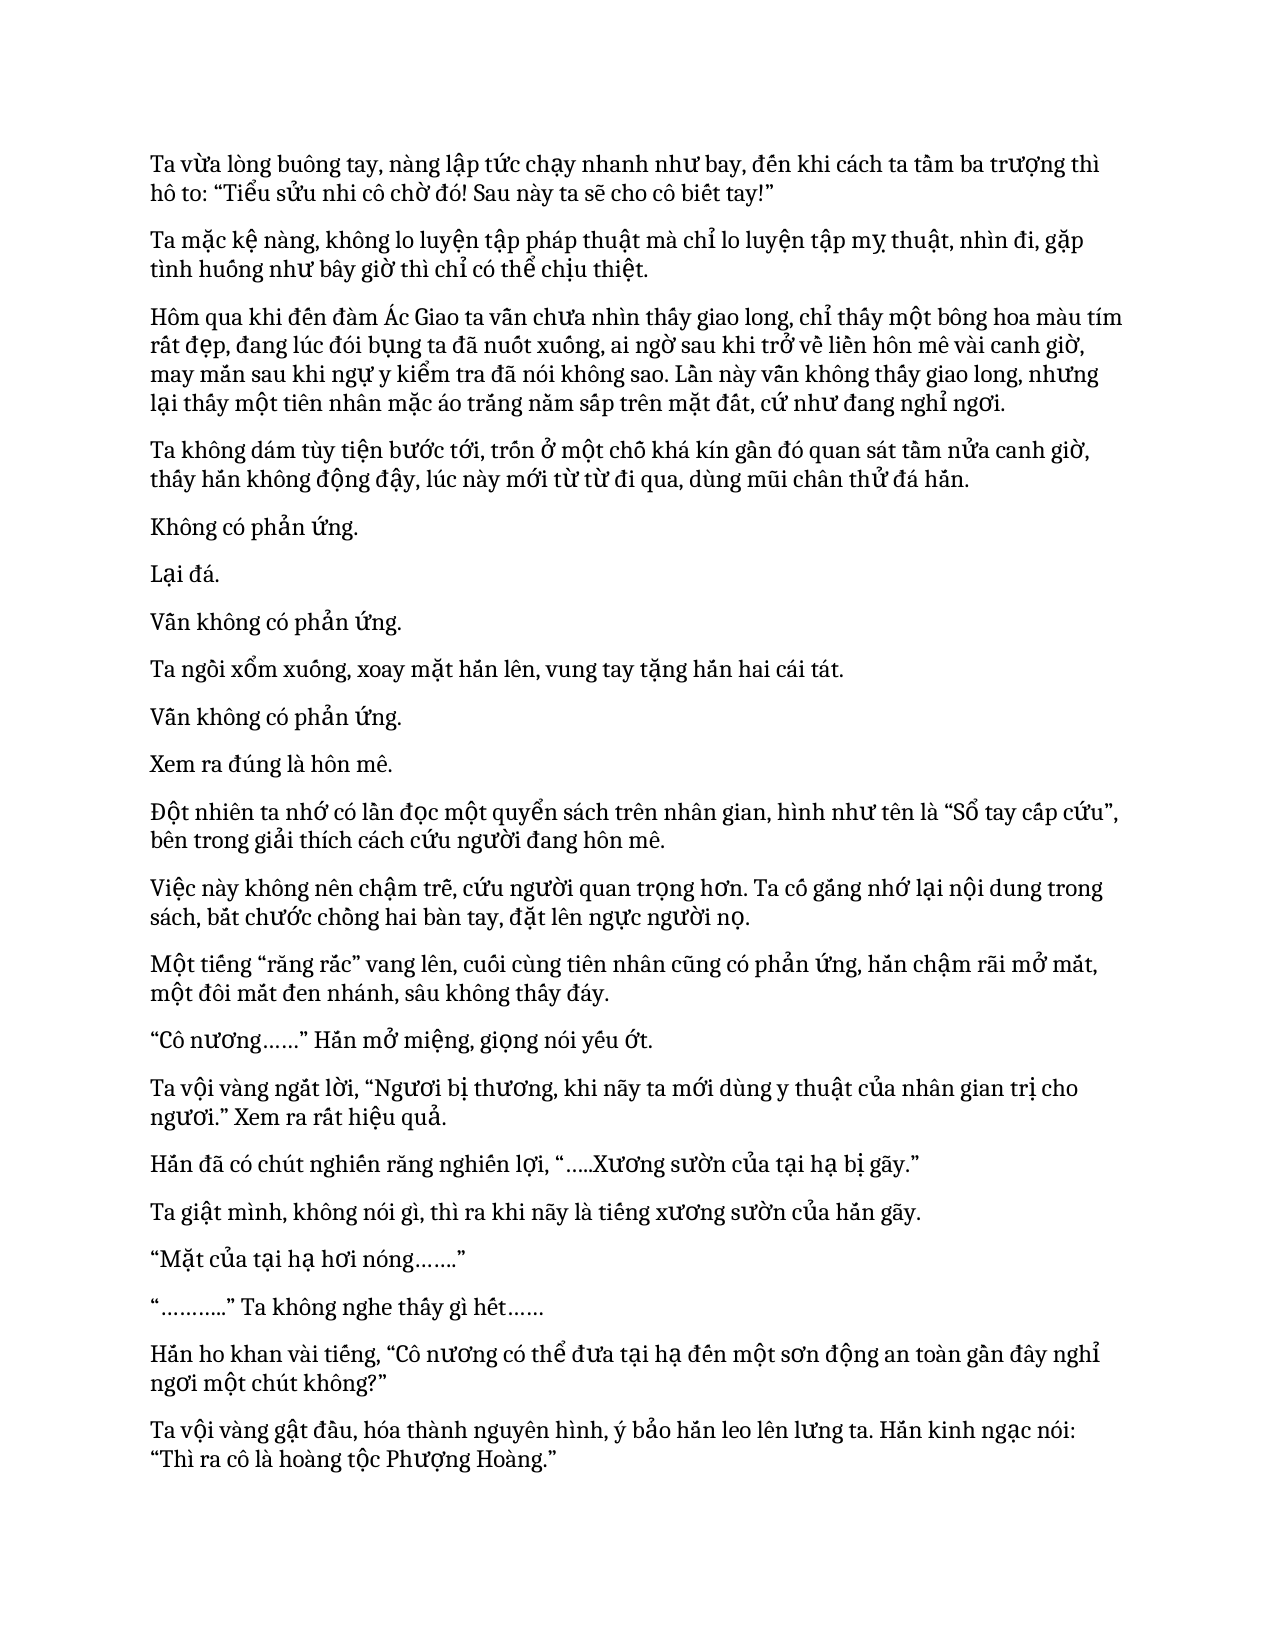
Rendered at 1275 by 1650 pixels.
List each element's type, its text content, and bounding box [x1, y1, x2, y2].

text Ta ngồi xổm xuống, xoay mặt hắn lên, vung tay tặng hắn hai cái tát. [150, 655, 1125, 684]
text Việc này không nên chậm trễ, cứu người quan trọng hơn. Ta cố gắng nhớ lại nội dung trong sách, bắt chước chồng hai bàn tay, đặt lên ngực người nọ. [150, 874, 1125, 931]
text Hắn ho khan vài tiếng, “Cô nương có thể đưa tại hạ đến một sơn động an toàn gần đây nghỉ ngơi một chút không?” [150, 1340, 1125, 1397]
text Đột nhiên ta nhớ có lần đọc một quyển sách trên nhân gian, hình như tên là “Sổ tay cấp cứu”, bên trong giải thích cách cứu người đang hôn mê. [150, 797, 1125, 855]
text Ta giật mình, không nói gì, thì ra khi nãy là tiếng xương sườn của hắn gãy. [150, 1197, 1125, 1226]
text Hôm qua khi đến đàm Ác Giao ta vẫn chưa nhìn thấy giao long, chỉ thấy một bông hoa màu tím rất đẹp, đang lúc đói bụng ta đã nuốt xuống, ai ngờ sau khi trở về liền hôn mê vài canh giờ, may mắn sau khi ngự y kiểm tra đã nói không sao. Lần này vẫn không thấy giao long, nhưng lại thấy một tiên nhân mặc áo trắng nằm sấp trên mặt đất, cứ như đang nghỉ ngơi. [150, 302, 1125, 417]
text Lại đá. [150, 560, 1125, 589]
text Ta mặc kệ nàng, không lo luyện tập pháp thuật mà chỉ lo luyện tập mỵ thuật, nhìn đi, gặp tình huống như bây giờ thì chỉ có thể chịu thiệt. [150, 226, 1125, 284]
text Ta không dám tùy tiện bước tới, trốn ở một chỗ khá kín gần đó quan sát tầm nửa canh giờ, thấy hắn không động đậy, lúc này mới từ từ đi qua, dùng mũi chân thử đá hắn. [150, 436, 1125, 494]
text “Cô nương……” Hắn mở miệng, giọng nói yếu ớt. [150, 1026, 1125, 1055]
text Vẫn không có phản ứng. [150, 702, 1125, 731]
text Hắn đã có chút nghiến răng nghiến lợi, “…..Xương sườn của tại hạ bị gãy.” [150, 1150, 1125, 1179]
text Ta vội vàng ngắt lời, “Ngươi bị thương, khi nãy ta mới dùng y thuật của nhân gian trị cho ngươi.” Xem ra rất hiệu quả. [150, 1074, 1125, 1131]
text Ta vội vàng gật đầu, hóa thành nguyên hình, ý bảo hắn leo lên lưng ta. Hắn kinh ngạc nói: “Thì ra cô là hoàng tộc Phượng Hoàng.” [150, 1416, 1125, 1474]
text “Mặt của tại hạ hơi nóng…….” [150, 1245, 1125, 1274]
text “………..” Ta không nghe thấy gì hết…… [150, 1292, 1125, 1321]
text Vẫn không có phản ứng. [150, 607, 1125, 636]
text Một tiếng “răng rắc” vang lên, cuối cùng tiên nhân cũng có phản ứng, hắn chậm rãi mở mắt, một đôi mắt đen nhánh, sâu không thấy đáy. [150, 950, 1125, 1007]
text Ta vừa lòng buông tay, nàng lập tức chạy nhanh như bay, đến khi cách ta tầm ba trượng thì hô to: “Tiểu sửu nhi cô chờ đó! Sau này ta sẽ cho cô biết tay!” [150, 150, 1125, 207]
text Xem ra đúng là hôn mê. [150, 750, 1125, 779]
text Không có phản ứng. [150, 512, 1125, 541]
